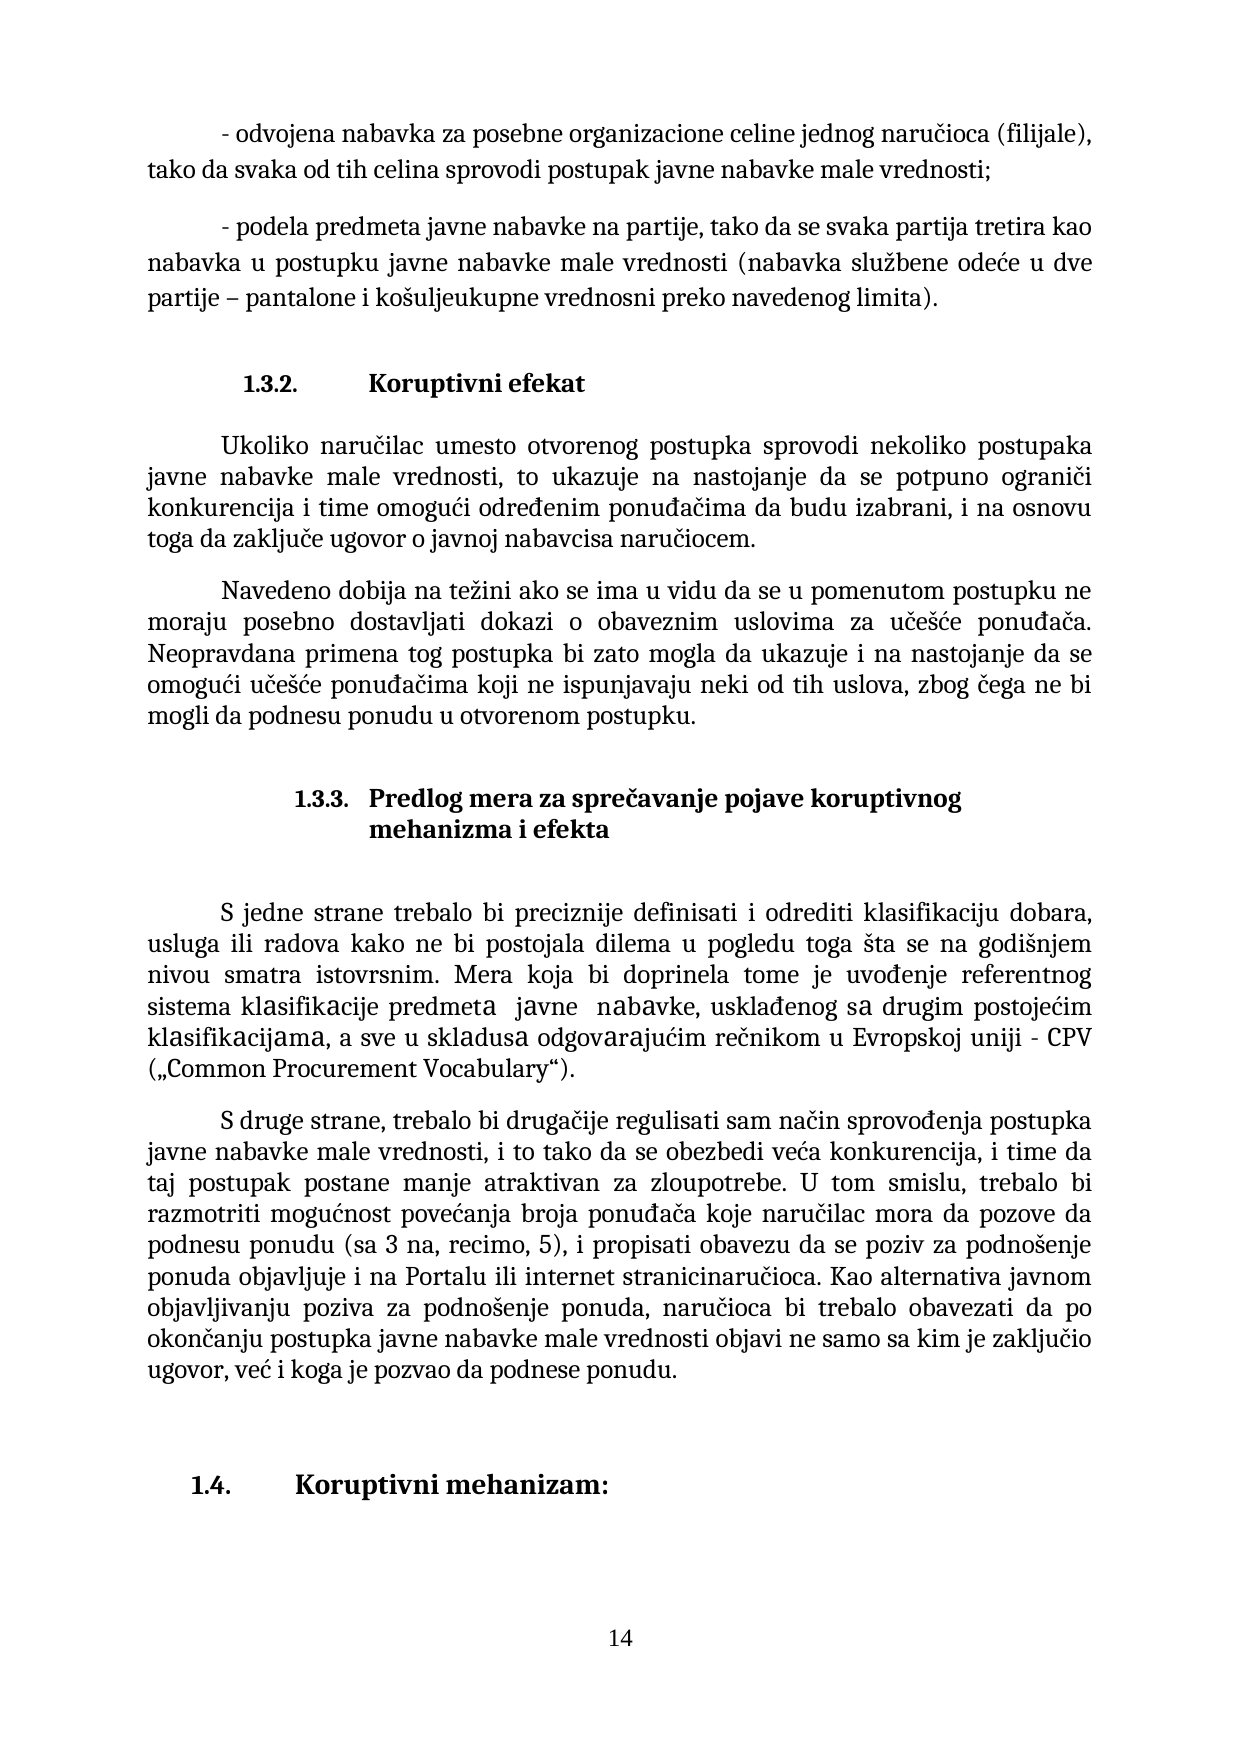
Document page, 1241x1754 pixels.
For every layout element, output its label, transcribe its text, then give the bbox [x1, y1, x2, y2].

list Koruptivni mehanizam: [191, 1468, 1093, 1502]
text - odvojena nabavka za posebne organizacione celine jednog naručioca (filijale), tako da svaka od tih celina sprovodi postupak javne nabavke male vrednosti; [147, 118, 1093, 185]
list Predlog mera za sprečavanje pojave koruptivnog mehanizma i efekta [295, 783, 1093, 845]
text S druge strane, trebalo bi drugačije regulisati sam način sprovođenja postupka javne nabavke male vrednosti, i to tako da se obezbedi veća konkurencija, i time da taj postupak postane manje atraktivan za zloupotrebe. U tom smislu, trebalo bi razmotriti mogućnost povećanja broja ponuđača koje naručilac mora da pozove da podnesu ponudu (sa 3 na, recimo, 5), i propisati obavezu da se poziv za podnošenje ponuda objavljuje i na Portalu ili internet stranicinaručioca. Kao alternativa javnom objavljivanju poziva za podnošenje ponuda, naručioca bi trebalo obavezati da po okončanju postupka javne nabavke male vrednosti objavi ne samo sa kim je zaključio ugovor, već i koga je pozvao da podnese ponudu. [147, 1105, 1093, 1385]
list Ukoliko naručilac umesto otvorenog postupka sprovodi nekoliko postupaka javne nabavke male vrednosti, to ukazuje na nastojanje da se potpuno ograniči konkurencija i time omogući određenim ponuđačima da budu izabrani, i na osnovu toga da zaključe ugovor o javnoj nabavcisa naručiocem. [147, 430, 1093, 554]
text Navedeno dobija na težini ako se ima u vidu da se u pomenutom postupku ne moraju posebno dostavljati dokazi o obaveznim uslovima za učešće ponuđača. Neopravdana primena tog postupka bi zato mogla da ukazuje i na nastojanje da se omogući učešće ponuđačima koji ne ispunjavaju neki od tih uslova, zbog čega ne bi mogli da podnesu ponudu u otvorenom postupku. [147, 575, 1093, 731]
list Koruptivni efekat [222, 368, 1093, 399]
text S jedne strane trebalo bi preciznije definisati i odrediti klasifikaciju dobara, usluga ili radova kako ne bi postojala dilema u pogledu toga šta se na godišnjem nivou smatra istovrsnim. Mera koja bi doprinela tome je uvođenje referentnog sistema klаsifikаcije predmetа jаvne nаbаvke, usklađenog sа drugim postojećim klаsifikаcijаmа, a sve u sklаdusа odgovаrаjućim rečnikom u Evropskoj uniji - CPV („Common Procurement Vocabulary“). [147, 897, 1093, 1084]
text - podela predmeta javne nabavke na partije, tako da se svaka partija tretira kao nabavka u postupku javne nabavke male vrednosti (nabavka službene odeće u dve partije – pantalone i košuljeukupne vrednosni preko navedenog limita). [147, 211, 1093, 313]
